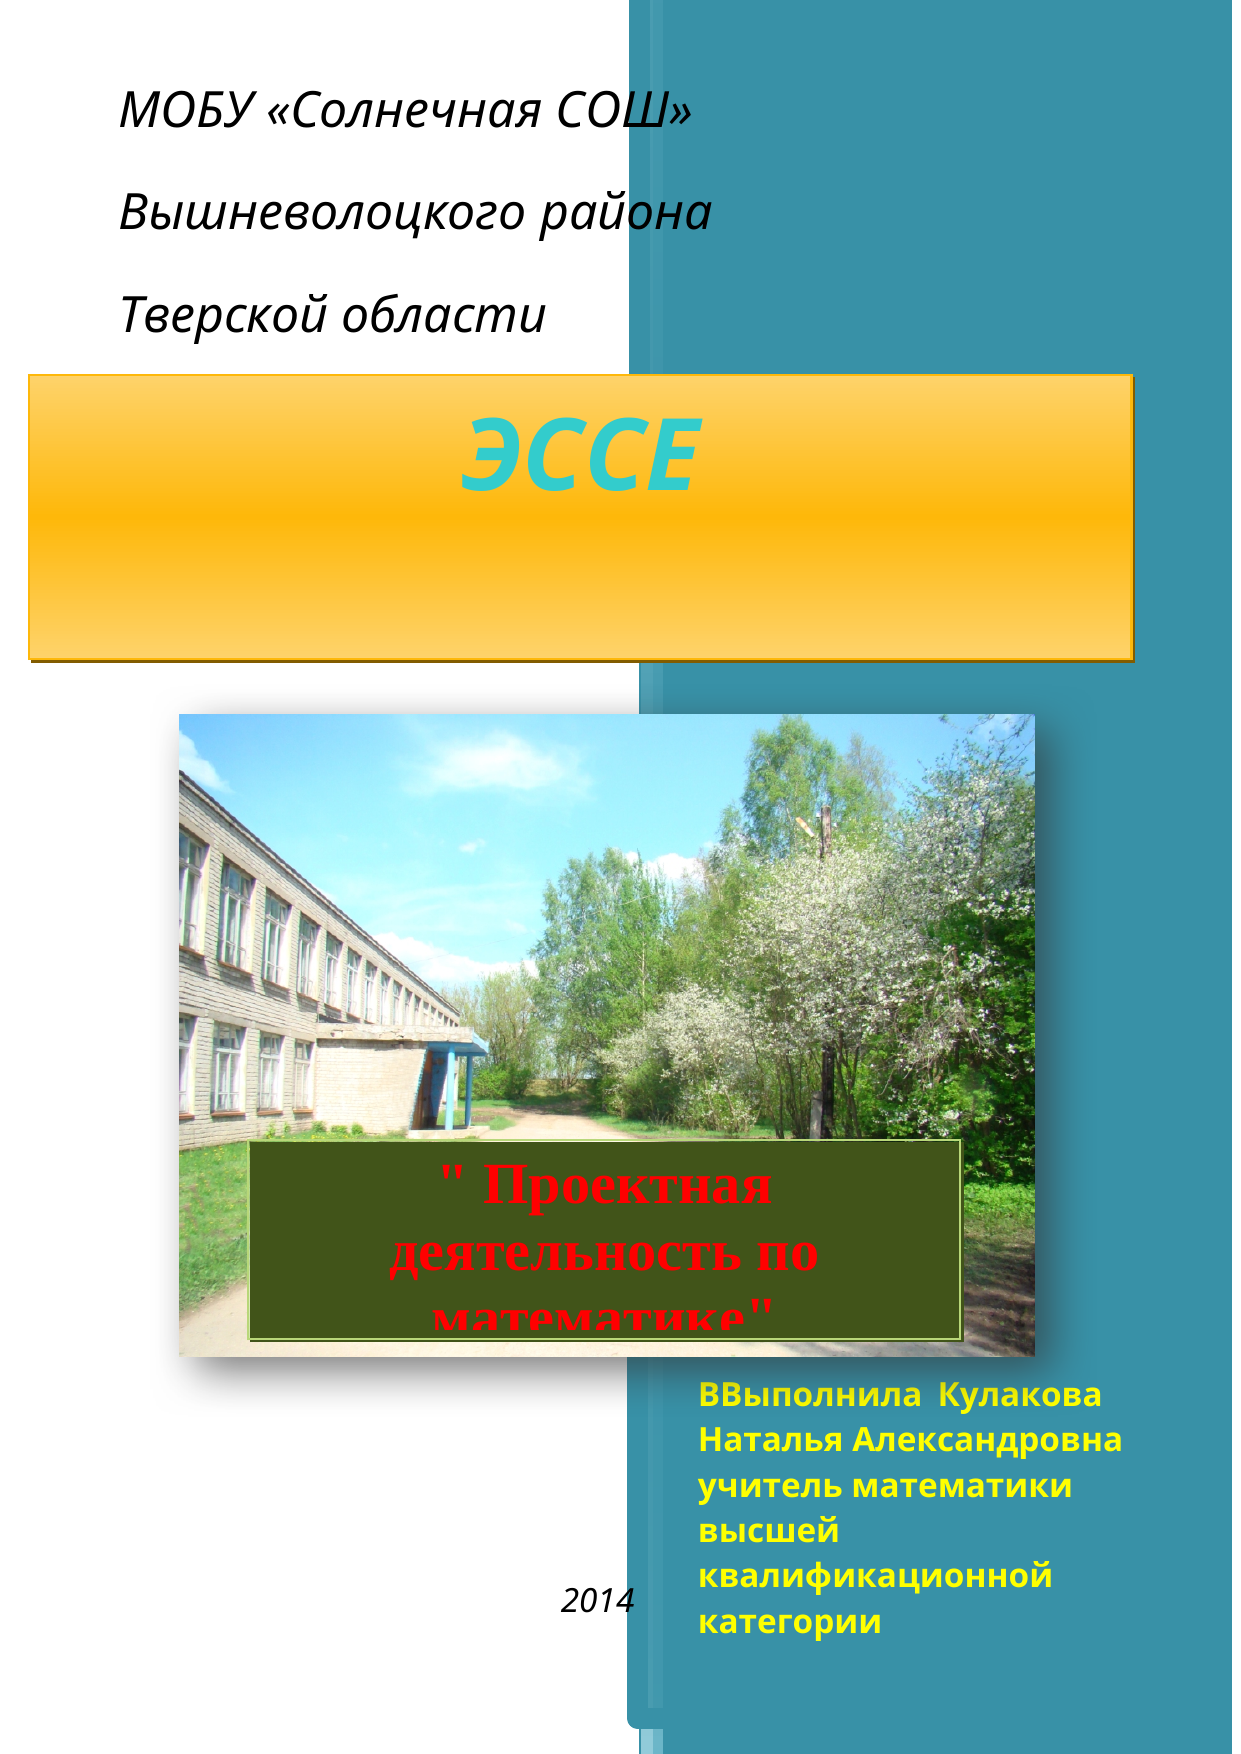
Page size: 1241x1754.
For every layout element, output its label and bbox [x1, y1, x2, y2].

picture [179, 714, 1035, 1357]
